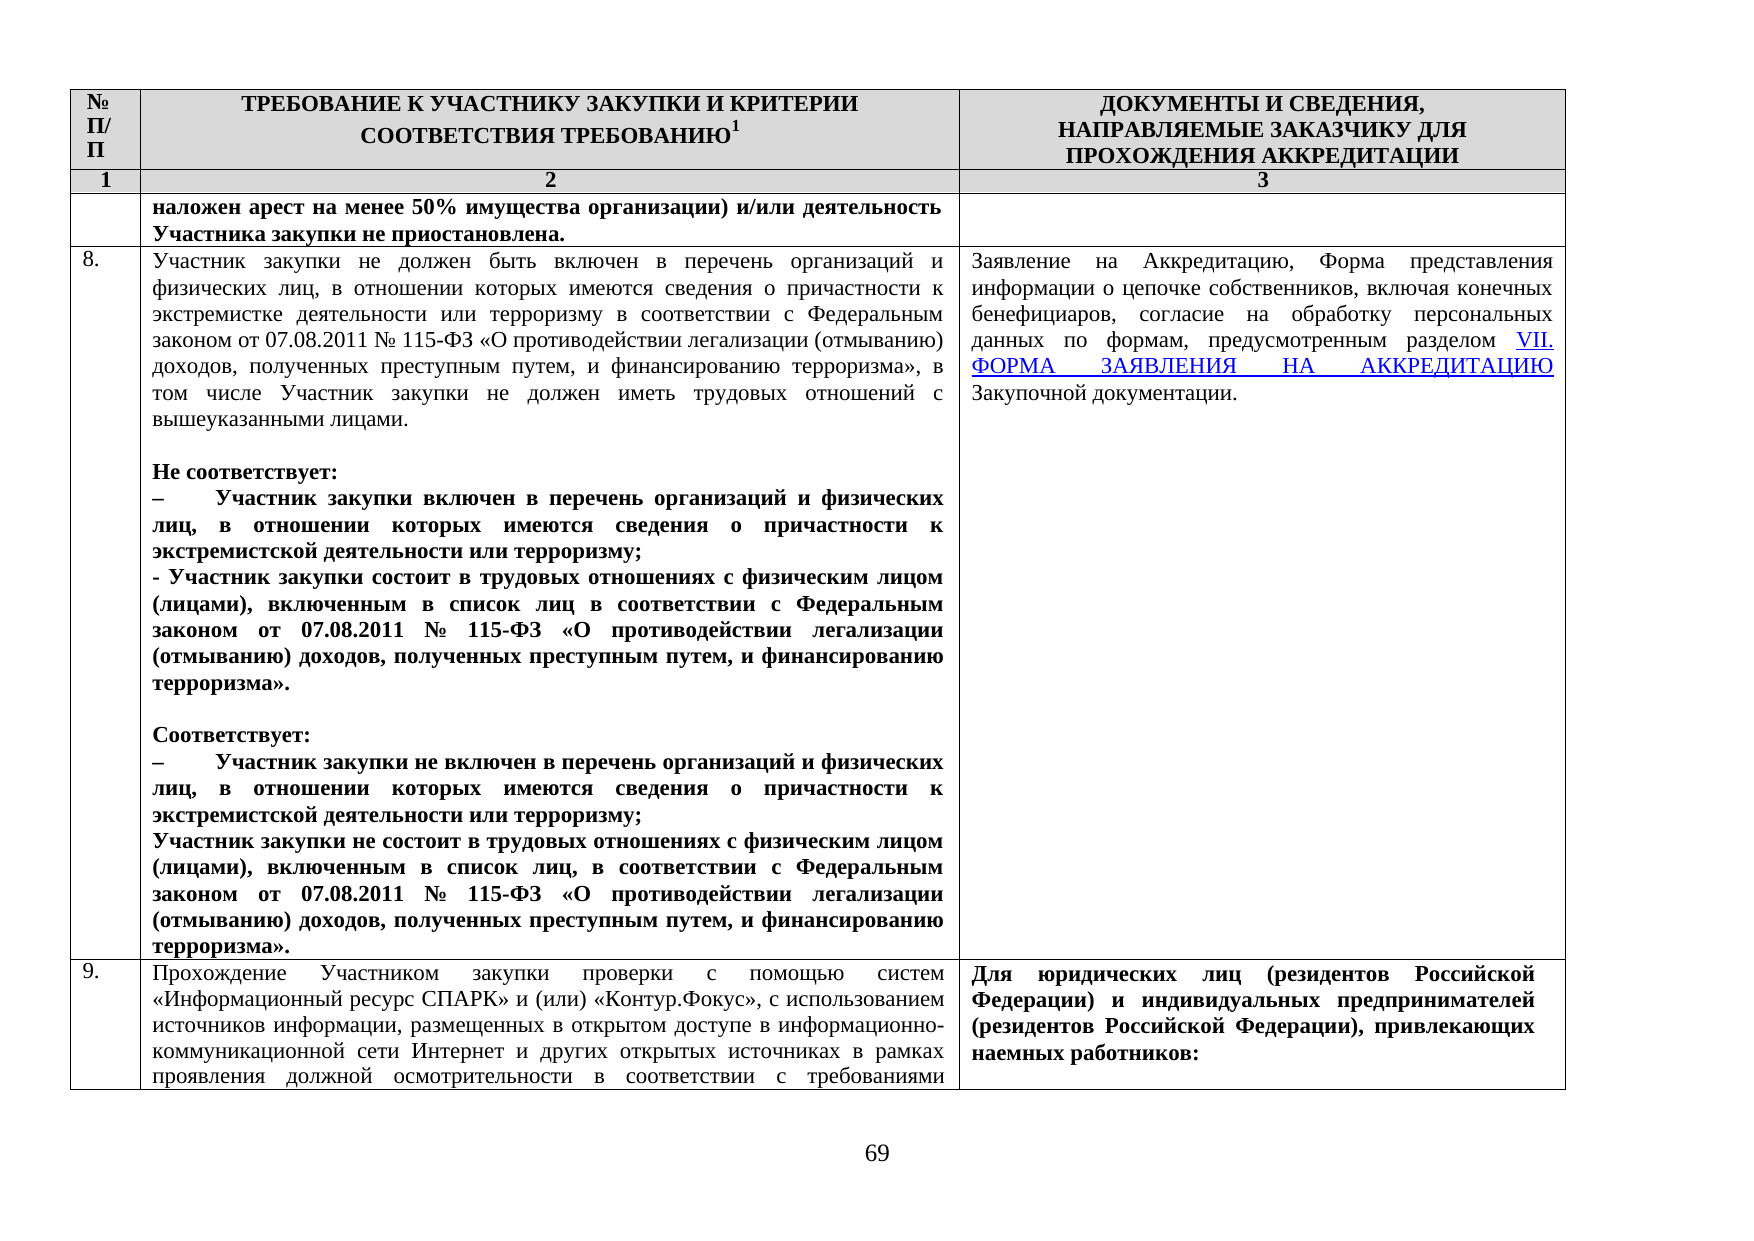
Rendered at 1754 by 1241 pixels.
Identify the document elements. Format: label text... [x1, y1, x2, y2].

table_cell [141, 194, 959, 246]
table_header ДОКУМЕНТЫ И СВЕДЕНИЯ, НАПРАВЛЯЕМЫЕ ЗАКАЗЧИКУ ДЛЯ ПРОХОЖДЕНИЯ АККРЕДИТАЦИИ [960, 90, 1565, 169]
table_header ТРЕБОВАНИЕ К УЧАСТНИКУ ЗАКУПКИ И КРИТЕРИИ СООТВЕТСТВИЯ ТРЕБОВАНИЮ1 [141, 90, 959, 169]
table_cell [960, 194, 1565, 246]
table_cell 1 [71, 170, 140, 192]
table_cell Участник закупки не должен быть включен в перечень организаций и физических лиц, в отношении которых имеются сведения о причастности к экстремистке деятельности или терроризму в соответствии с Федеральным законом от 07.08.2011 № 115-ФЗ «О противодействии легализации (отмыванию) доходов, полученных преступным путем, и финансированию терроризма», в том числе Участник закупки не должен иметь трудовых отношений с вышеуказанными лицами. Не соответствует: ‒ Участник закупки включен в перечень организаций и физических лиц, в отношении которых имеются сведения о причастности к экстремистской деятельности или терроризму; - Участник закупки состоит в трудовых отношениях с физическим лицом (лицами), включенным в список лиц в соответствии с Федеральным законом от 07.08.2011 № 115-ФЗ «О противодействии легализации (отмыванию) доходов, полученных преступным путем, и финансированию терроризма». Соответствует: ‒ Участник закупки не включен в перечень организаций и физических лиц, в отношении которых имеются сведения о причастности к экстремистской деятельности или терроризму; Участник закупки не состоит в трудовых отношениях с физическим лицом (лицами), включенным в список лиц, в соответствии с Федеральным законом от 07.08.2011 № 115-ФЗ «О противодействии легализации (отмыванию) доходов, полученных преступным путем, и финансированию терроризма». [141, 247, 959, 959]
table_cell 3 [960, 170, 1565, 192]
table_header № П/П [71, 90, 140, 169]
table_cell 2 [141, 170, 959, 192]
table_cell 7. [71, 194, 140, 246]
table_cell 9. [71, 960, 140, 1089]
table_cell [141, 960, 959, 1089]
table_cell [960, 960, 1565, 1089]
table_cell 8. [71, 247, 140, 959]
